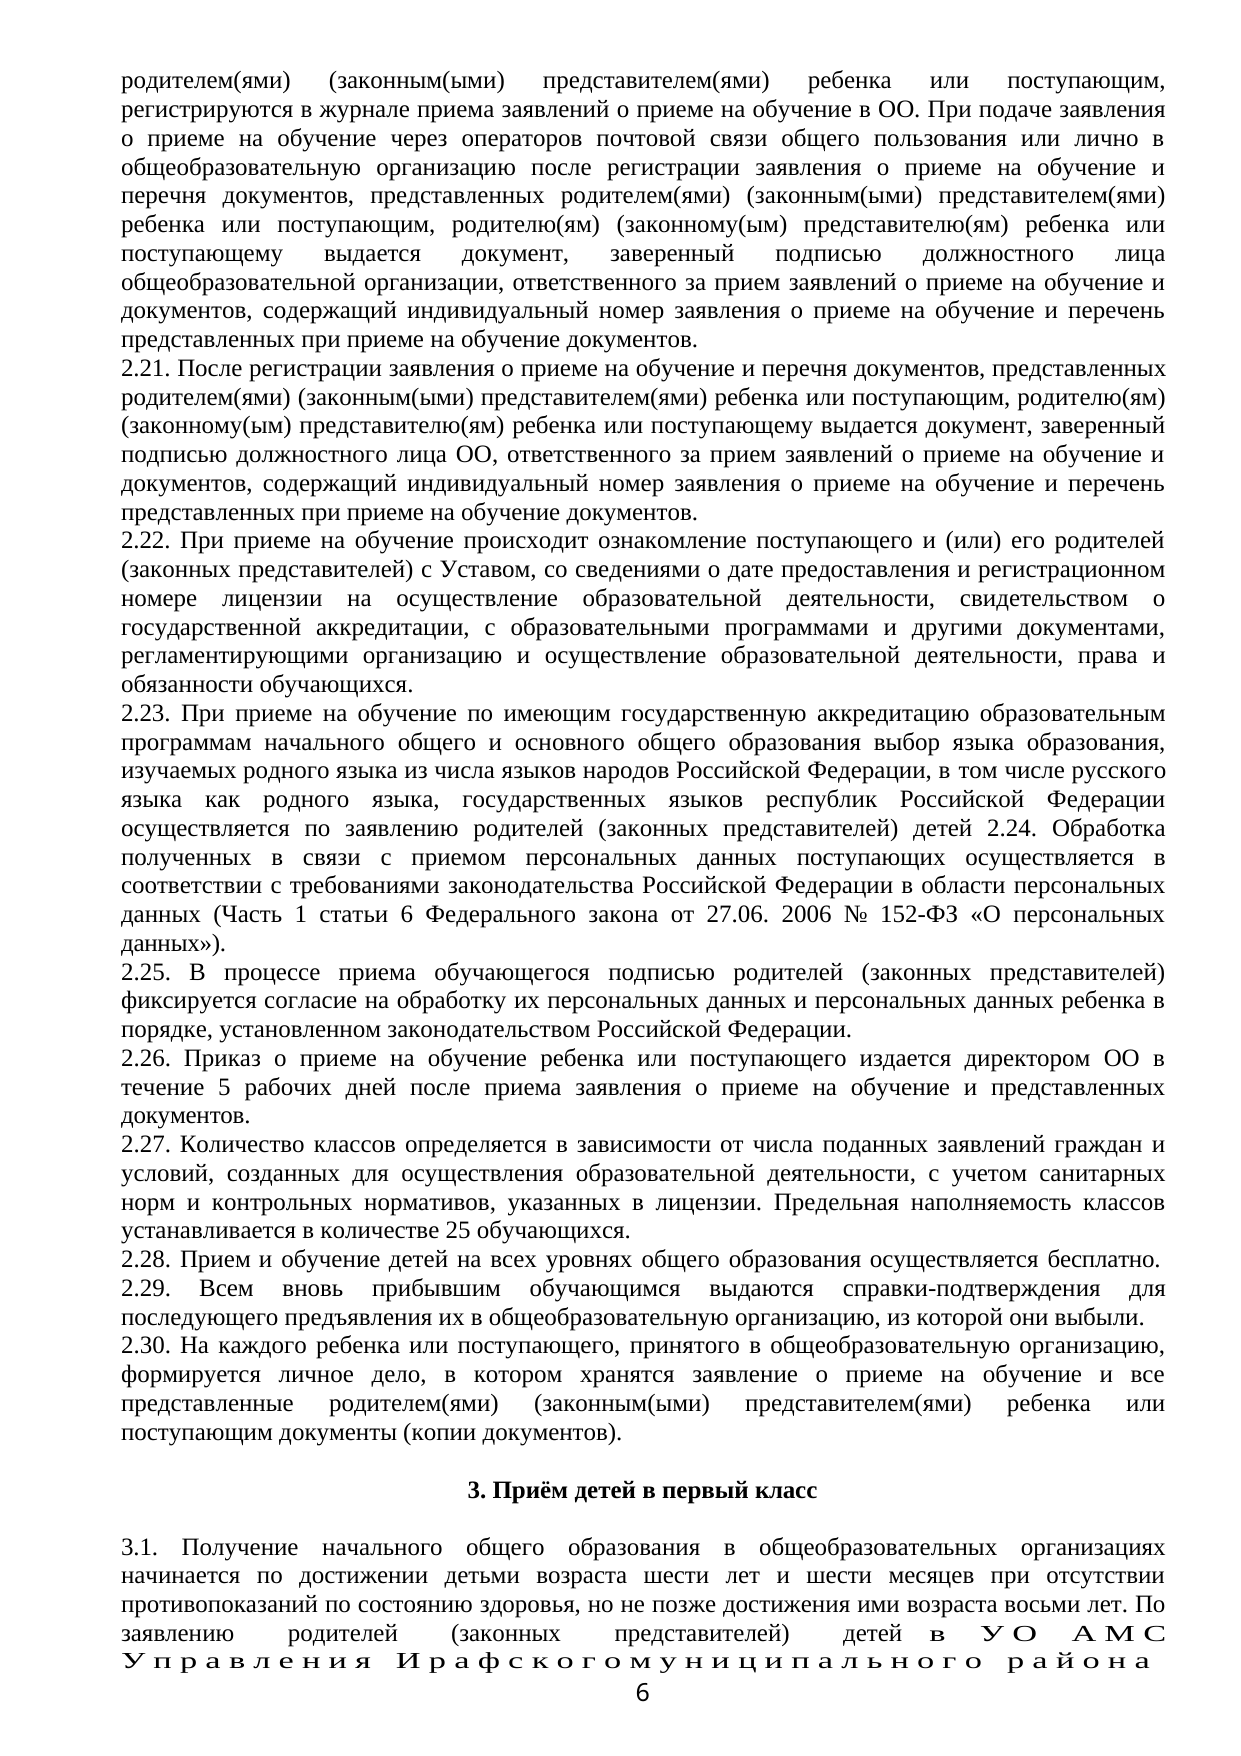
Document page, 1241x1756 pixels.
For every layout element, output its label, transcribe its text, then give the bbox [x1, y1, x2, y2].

list Прием и обучение детей на всех уровнях общего образования осуществляется бесплатно. [121, 1244, 1181, 1273]
list Всем вновь прибывшим обучающимся выдаются справки-подтверждения для последующего предъявления их в общеобразовательную организацию, из которой они выбыли. [121, 1273, 1167, 1330]
list При приеме на обучение происходит ознакомление поступающего и (или) его родителей (законных представителей) с Уставом, со сведениями о дате предоставления и регистрационном номере лицензии на осуществление образовательной деятельности, свидетельством о государственной аккредитации, с образовательными программами и другими документами, регламентирующими организацию и осуществление образовательной деятельности, права и обязанности обучающихся. [121, 525, 1166, 698]
list Количество классов определяется в зависимости от числа поданных заявлений граждан и условий, созданных для осуществления образовательной деятельности, с учетом санитарных норм и контрольных нормативов, указанных в лицензии. Предельная наполняемость классов устанавливается в количестве 25 обучающихся. [121, 1129, 1166, 1244]
text родителем(ями) (законным(ыми) представителем(ями) ребенка или поступающим, регистрируются в журнале приема заявлений о приеме на обучение в ОО. При подаче заявления о приеме на обучение через операторов почтовой связи общего пользования или лично в общеобразовательную организацию после регистрации заявления о приеме на обучение и перечня документов, представленных родителем(ями) (законным(ыми) представителем(ями) ребенка или поступающим, родителю(ям) (законному(ым) представителю(ям) ребенка или поступающему выдается документ, заверенный подписью должностного лица общеобразовательной организации, ответственного за прием заявлений о приеме на обучение и документов, содержащий индивидуальный номер заявления о приеме на обучение и перечень представленных при приеме на обучение документов. [121, 65, 1166, 353]
subtitle Приём детей в первый класс [467, 1475, 1181, 1503]
list На каждого ребенка или поступающего, принятого в общеобразовательную организацию, формируется личное дело, в котором хранятся заявление о приеме на обучение и все представленные родителем(ями) (законным(ыми) представителем(ями) ребенка или поступающим документы (копии документов). [121, 1330, 1166, 1445]
list После регистрации заявления о приеме на обучение и перечня документов, представленных родителем(ями) (законным(ыми) представителем(ями) ребенка или поступающим, родителю(ям) (законному(ым) представителю(ям) ребенка или поступающему выдается документ, заверенный подписью должностного лица ОО, ответственного за прием заявлений о приеме на обучение и документов, содержащий индивидуальный номер заявления о приеме на обучение и перечень представленных при приеме на обучение документов. [121, 353, 1166, 525]
list При приеме на обучение по имеющим государственную аккредитацию образовательным программам начального общего и основного общего образования выбор языка образования, изучаемых родного языка из числа языков народов Российской Федерации, в том числе русского языка как родного языка, государственных языков республик Российской Федерации осуществляется по заявлению родителей (законных представителей) детей 2.24. Обработка полученных в связи с приемом персональных данных поступающих осуществляется в соответствии с требованиями законодательства Российской Федерации в области персональных данных (Часть 1 статьи 6 Федерального закона от 27.06. 2006 № 152-ФЗ «О персональных данных»). [121, 698, 1166, 957]
list В процессе приема обучающегося подписью родителей (законных представителей) фиксируется согласие на обработку их персональных данных и персональных данных ребенка в порядке, установленном законодательством Российской Федерации. [121, 957, 1166, 1043]
list Приказ о приеме на обучение ребенка или поступающего издается директором ОО в течение 5 рабочих дней после приема заявления о приеме на обучение и представленных документов. [121, 1043, 1166, 1129]
list Получение начального общего образования в общеобразовательных организациях начинается по достижении детьми возраста шести лет и шести месяцев при отсутствии противопоказаний по состоянию здоровья, но не позже достижения ими возраста восьми лет. По заявлению родителей (законных представителей) детей в УО АМС Управления Ирафскогомуниципального района [121, 1532, 1166, 1673]
